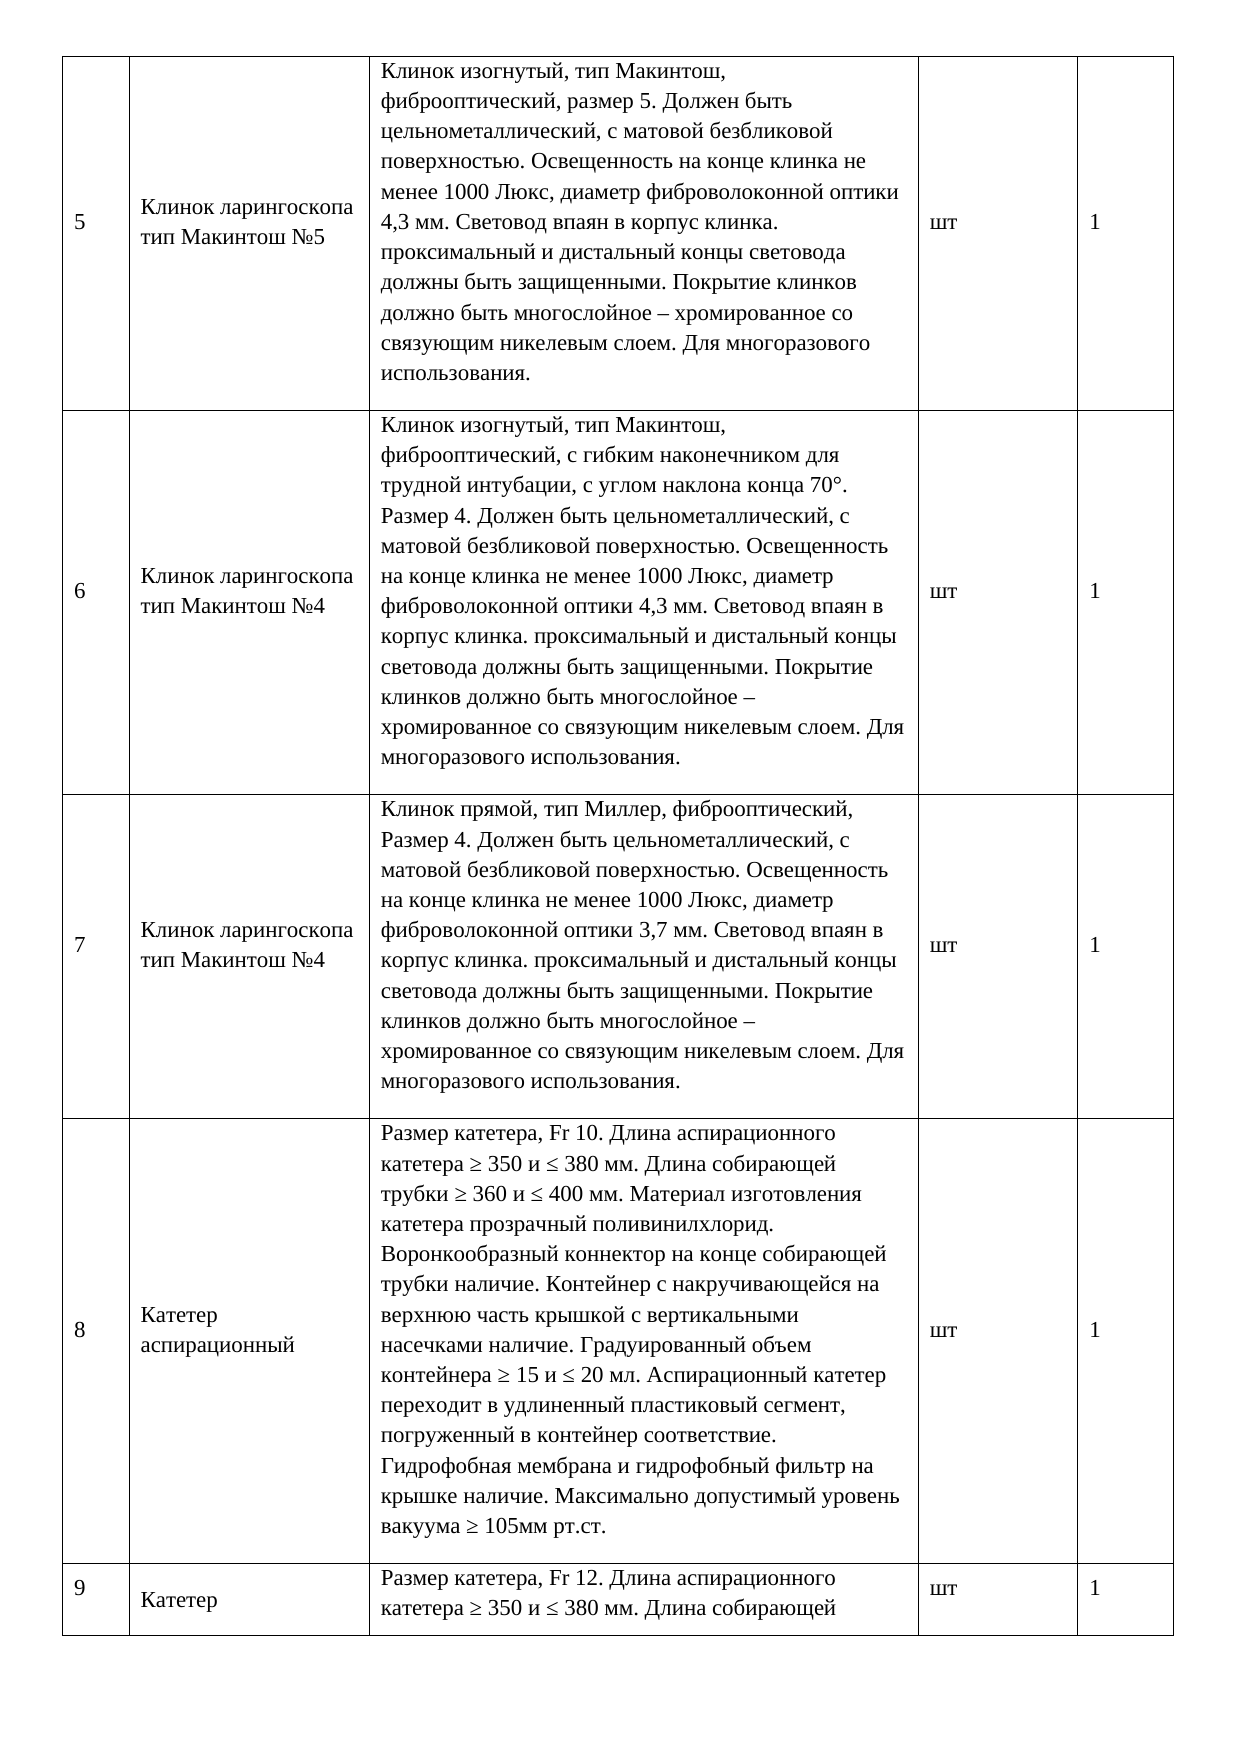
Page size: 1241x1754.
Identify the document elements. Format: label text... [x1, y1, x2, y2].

table_cell 8 [63, 1119, 129, 1563]
table_cell Клинок ларингоскопа тип Макинтош №4 [130, 795, 369, 1118]
table_cell 1 [1078, 1119, 1173, 1563]
table_cell 6 [63, 411, 129, 794]
table_cell Клинок ларингоскопа тип Макинтош №5 [130, 57, 369, 410]
table_cell Катетер аспирационный [130, 1119, 369, 1563]
table_cell 1 [1078, 411, 1173, 794]
table_cell Размер катетера, Fr 10. Длина аспирационного катетера ≥ 350 и ≤ 380 мм. Длина собирающей трубки ≥ 360 и ≤ 400 мм. Материал изготовления катетера прозрачный поливинилхлорид. Воронкообразный коннектор на конце собирающей трубки наличие. Контейнер с накручивающейся на верхнюю часть крышкой с вертикальными насечками наличие. Градуированный объем контейнера ≥ 15 и ≤ 20 мл. Аспирационный катетер переходит в удлиненный пластиковый сегмент, погруженный в контейнер соответствие. Гидрофобная мембрана и гидрофобный фильтр на крышке наличие. Максимально допустимый уровень вакуума ≥ 105мм рт.ст. [370, 1119, 918, 1563]
table_cell Клинок ларингоскопа тип Макинтош №4 [130, 411, 369, 794]
table_cell шт [919, 57, 1077, 410]
table_cell 1 [1078, 795, 1173, 1118]
table_cell шт [919, 411, 1077, 794]
table_cell Клинок прямой, тип Миллер, фиброоптический, Размер 4. Должен быть цельнометаллический, с матовой безбликовой поверхностью. Освещенность на конце клинка не менее 1000 Люкс, диаметр фиброволоконной оптики 3,7 мм. Световод впаян в корпус клинка. проксимальный и дистальный концы световода должны быть защищенными. Покрытие клинков должно быть многослойное – хромированное со связующим никелевым слоем. Для многоразового использования. [370, 795, 918, 1118]
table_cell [370, 1564, 918, 1635]
table_cell 5 [63, 57, 129, 410]
table_cell 1 [1078, 1564, 1173, 1635]
table_cell шт [919, 795, 1077, 1118]
table_cell шт [919, 1564, 1077, 1635]
table_cell 9 [63, 1564, 129, 1635]
table_cell 1 [1078, 57, 1173, 410]
table_cell шт [919, 1119, 1077, 1563]
table_cell Клинок изогнутый, тип Макинтош, фиброоптический, с гибким наконечником для трудной интубации, с углом наклона конца 70°. Размер 4. Должен быть цельнометаллический, с матовой безбликовой поверхностью. Освещенность на конце клинка не менее 1000 Люкс, диаметр фиброволоконной оптики 4,3 мм. Световод впаян в корпус клинка. проксимальный и дистальный концы световода должны быть защищенными. Покрытие клинков должно быть многослойное – хромированное со связующим никелевым слоем. Для многоразового использования. [370, 411, 918, 794]
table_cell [130, 1564, 369, 1635]
table_cell 7 [63, 795, 129, 1118]
table_cell Клинок изогнутый, тип Макинтош, фиброоптический, размер 5. Должен быть цельнометаллический, с матовой безбликовой поверхностью. Освещенность на конце клинка не менее 1000 Люкс, диаметр фиброволоконной оптики 4,3 мм. Световод впаян в корпус клинка. проксимальный и дистальный концы световода должны быть защищенными. Покрытие клинков должно быть многослойное – хромированное со связующим никелевым слоем. Для многоразового использования. [370, 57, 918, 410]
